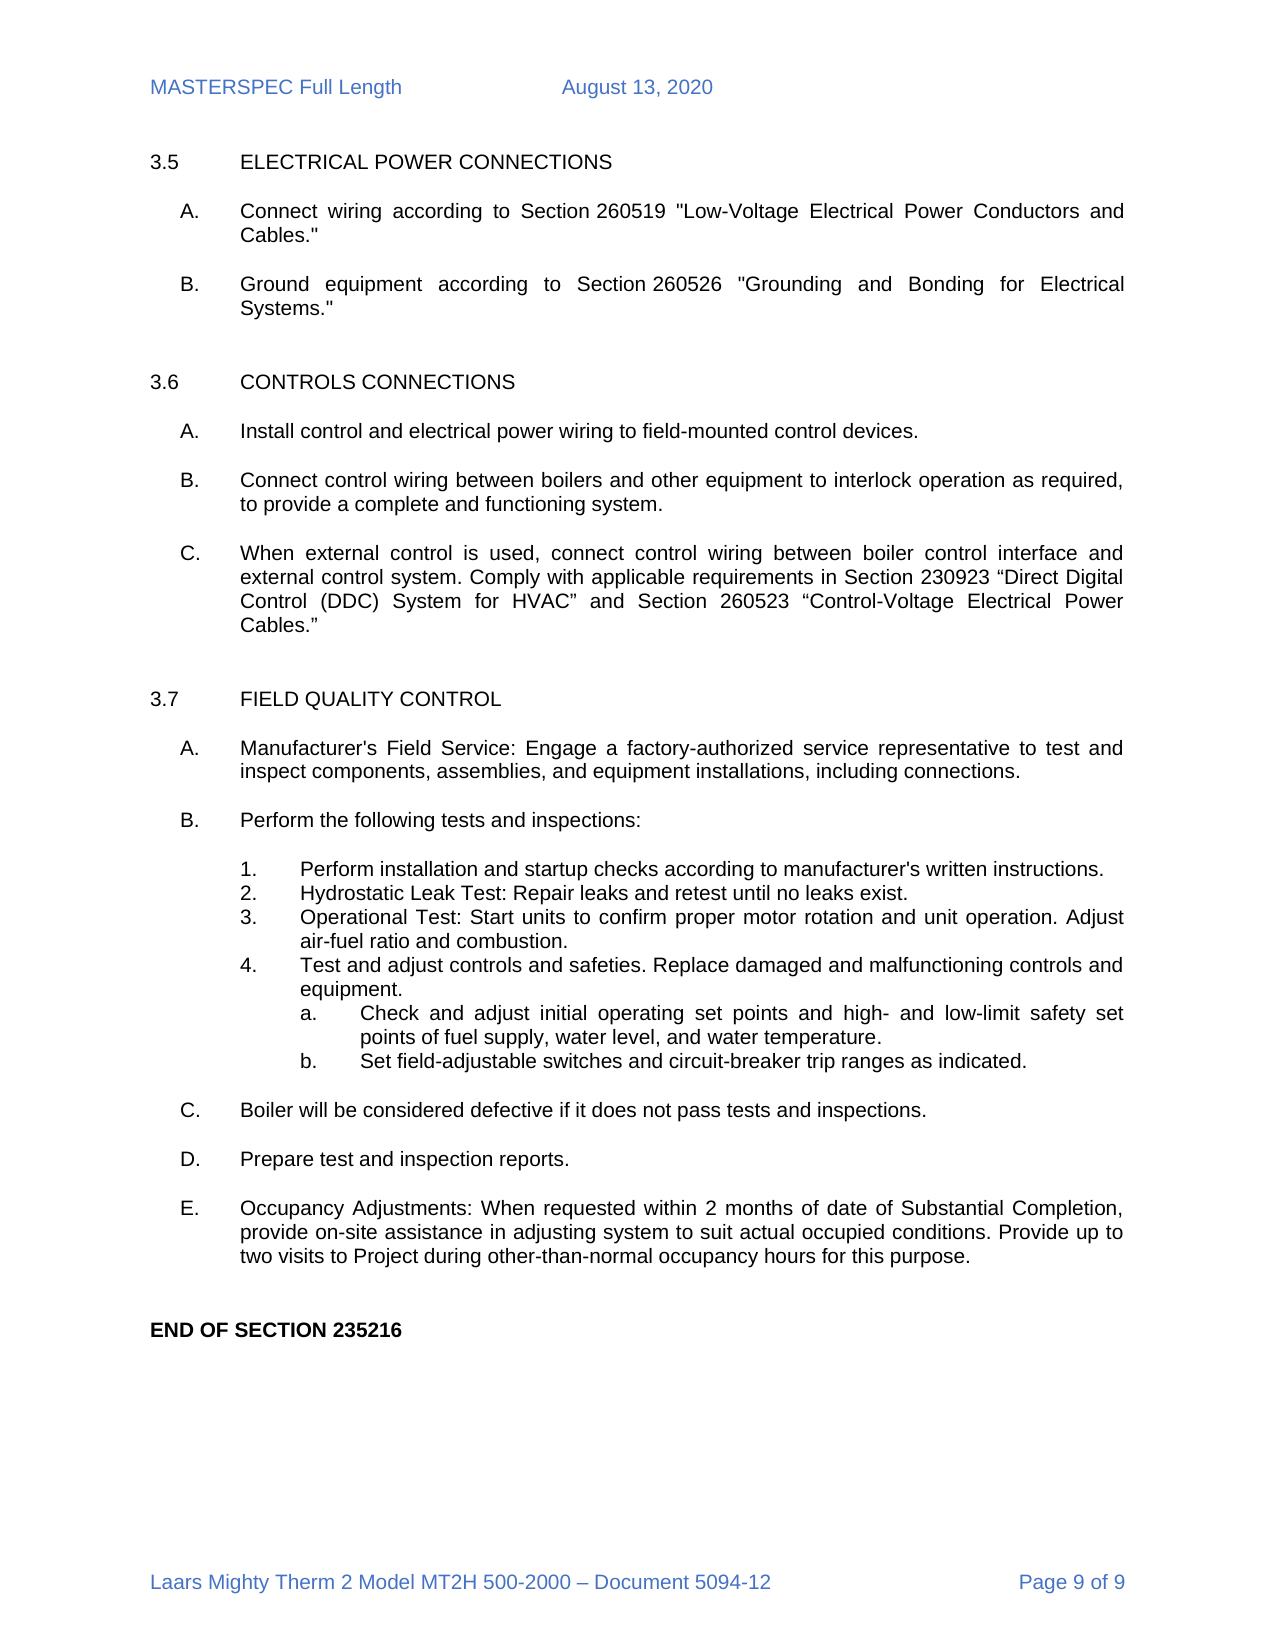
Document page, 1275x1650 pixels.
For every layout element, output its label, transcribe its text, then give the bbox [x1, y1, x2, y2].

text Perform the following tests and inspections: [180, 808, 1125, 832]
text Boiler will be considered defective if it does not pass tests and inspections. [180, 1098, 1125, 1122]
text FIELD QUALITY CONTROL [150, 686, 1125, 710]
text Perform installation and startup checks according to manufacturer's written instructions. [240, 857, 1125, 881]
text When external control is used, connect control wiring between boiler control interface and external control system. Comply with applicable requirements in Section 230923 “Direct Digital Control (DDC) System for HVAC” and Section 260523 “Control-Voltage Electrical Power Cables.” [180, 541, 1125, 636]
text Occupancy Adjustments: When requested within 2 months of date of Substantial Completion, provide on-site assistance in adjusting system to suit actual occupied conditions. Provide up to two visits to Project during other-than-normal occupancy hours for this purpose. [180, 1196, 1125, 1268]
text Test and adjust controls and safeties. Replace damaged and malfunctioning controls and equipment. [240, 953, 1125, 1001]
text Install control and electrical power wiring to field-mounted control devices. [180, 419, 1125, 443]
text END OF SECTION 235216 [150, 1318, 1125, 1342]
text Manufacturer's Field Service: Engage a factory-authorized service representative to test and inspect components, assemblies, and equipment installations, including connections. [180, 735, 1125, 783]
text Prepare test and inspection reports. [180, 1147, 1125, 1171]
text Ground equipment according to Section 260526 "Grounding and Bonding for Electrical Systems." [180, 272, 1125, 320]
text ELECTRICAL POWER CONNECTIONS [150, 150, 1125, 174]
text Set field-adjustable switches and circuit-breaker trip ranges as indicated. [300, 1049, 1125, 1073]
text Check and adjust initial operating set points and high- and low-limit safety set points of fuel supply, water level, and water temperature. [300, 1001, 1125, 1049]
text Connect wiring according to Section 260519 "Low-Voltage Electrical Power Conductors and Cables." [180, 199, 1125, 247]
text Hydrostatic Leak Test: Repair leaks and retest until no leaks exist. [240, 881, 1125, 905]
text CONTROLS CONNECTIONS [150, 370, 1125, 394]
text Operational Test: Start units to confirm proper motor rotation and unit operation. Adjust air-fuel ratio and combustion. [240, 905, 1125, 953]
text Connect control wiring between boilers and other equipment to interlock operation as required, to provide a complete and functioning system. [180, 468, 1125, 516]
